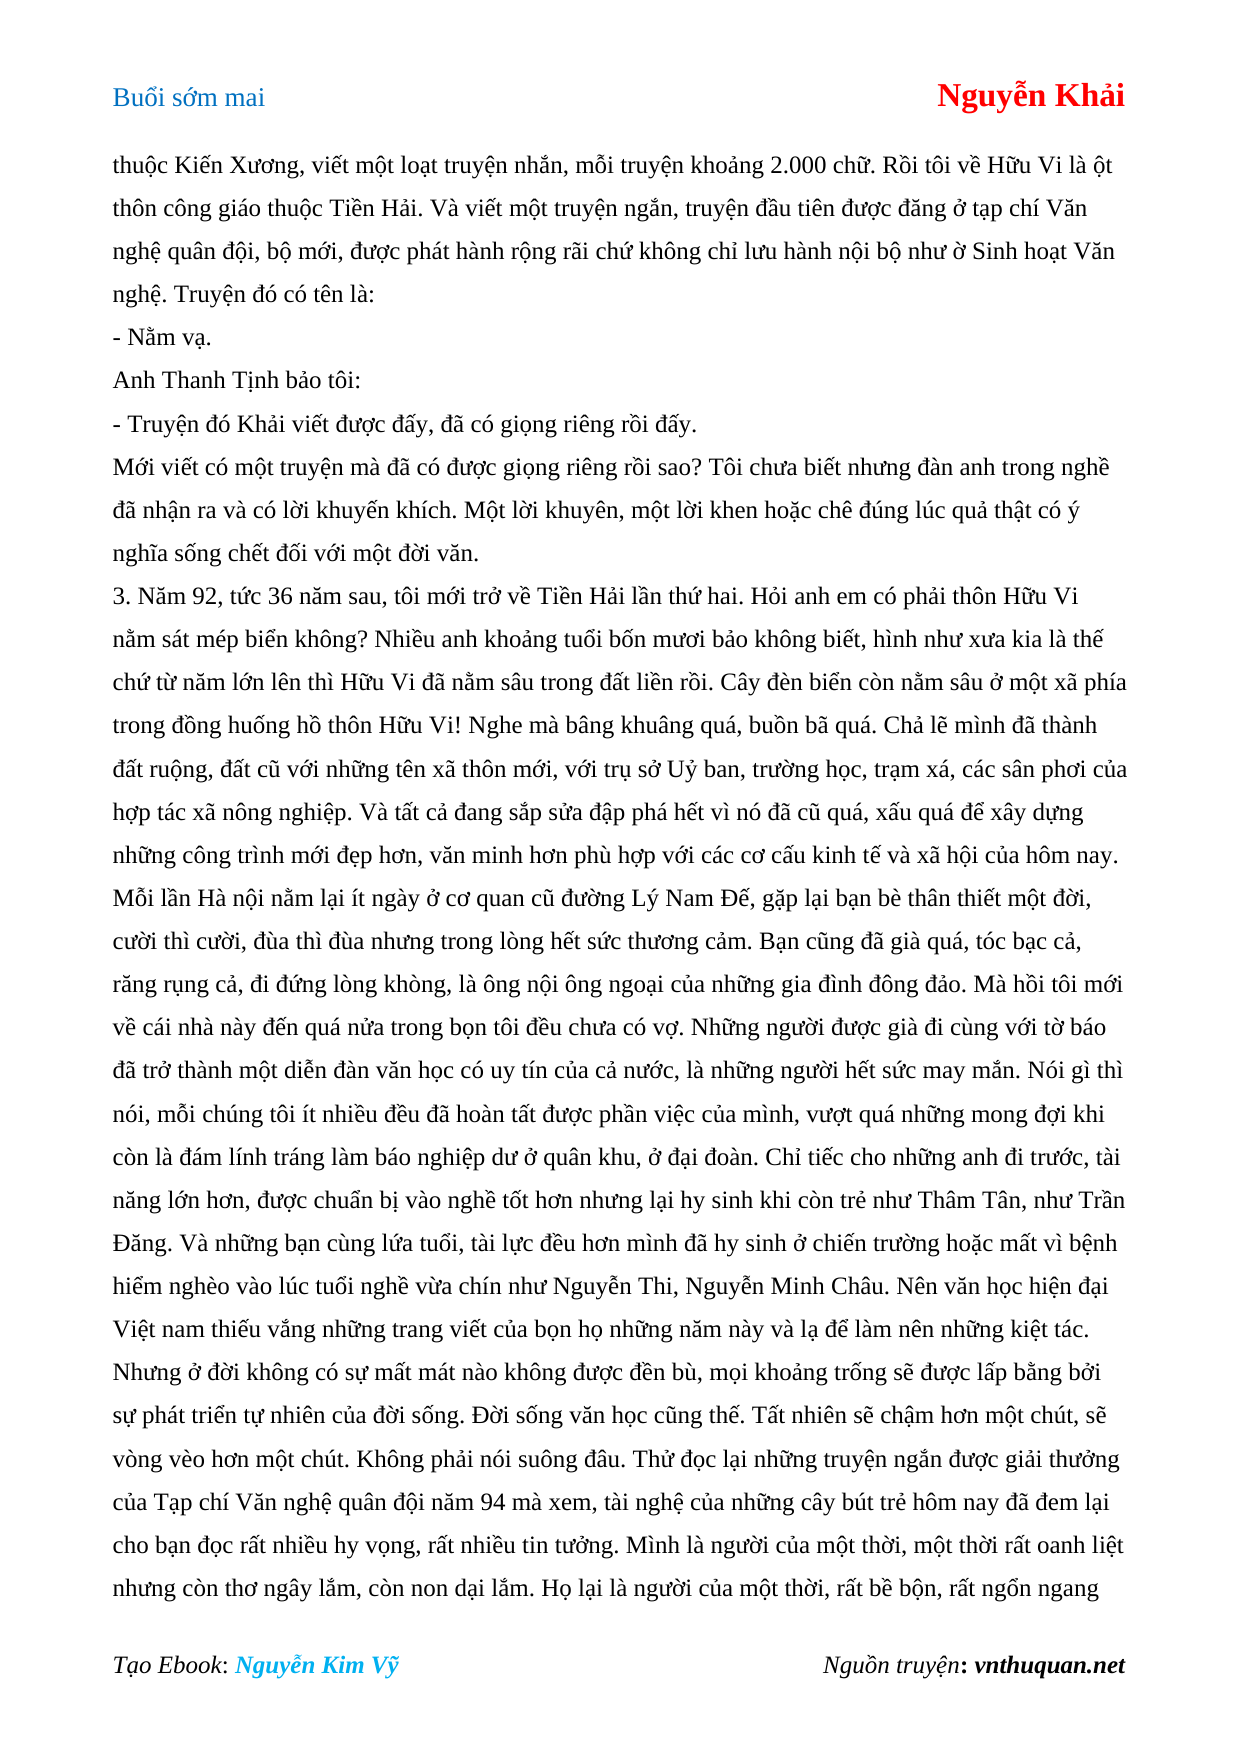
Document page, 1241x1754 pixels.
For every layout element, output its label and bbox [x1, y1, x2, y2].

text [112, 150, 1128, 1602]
